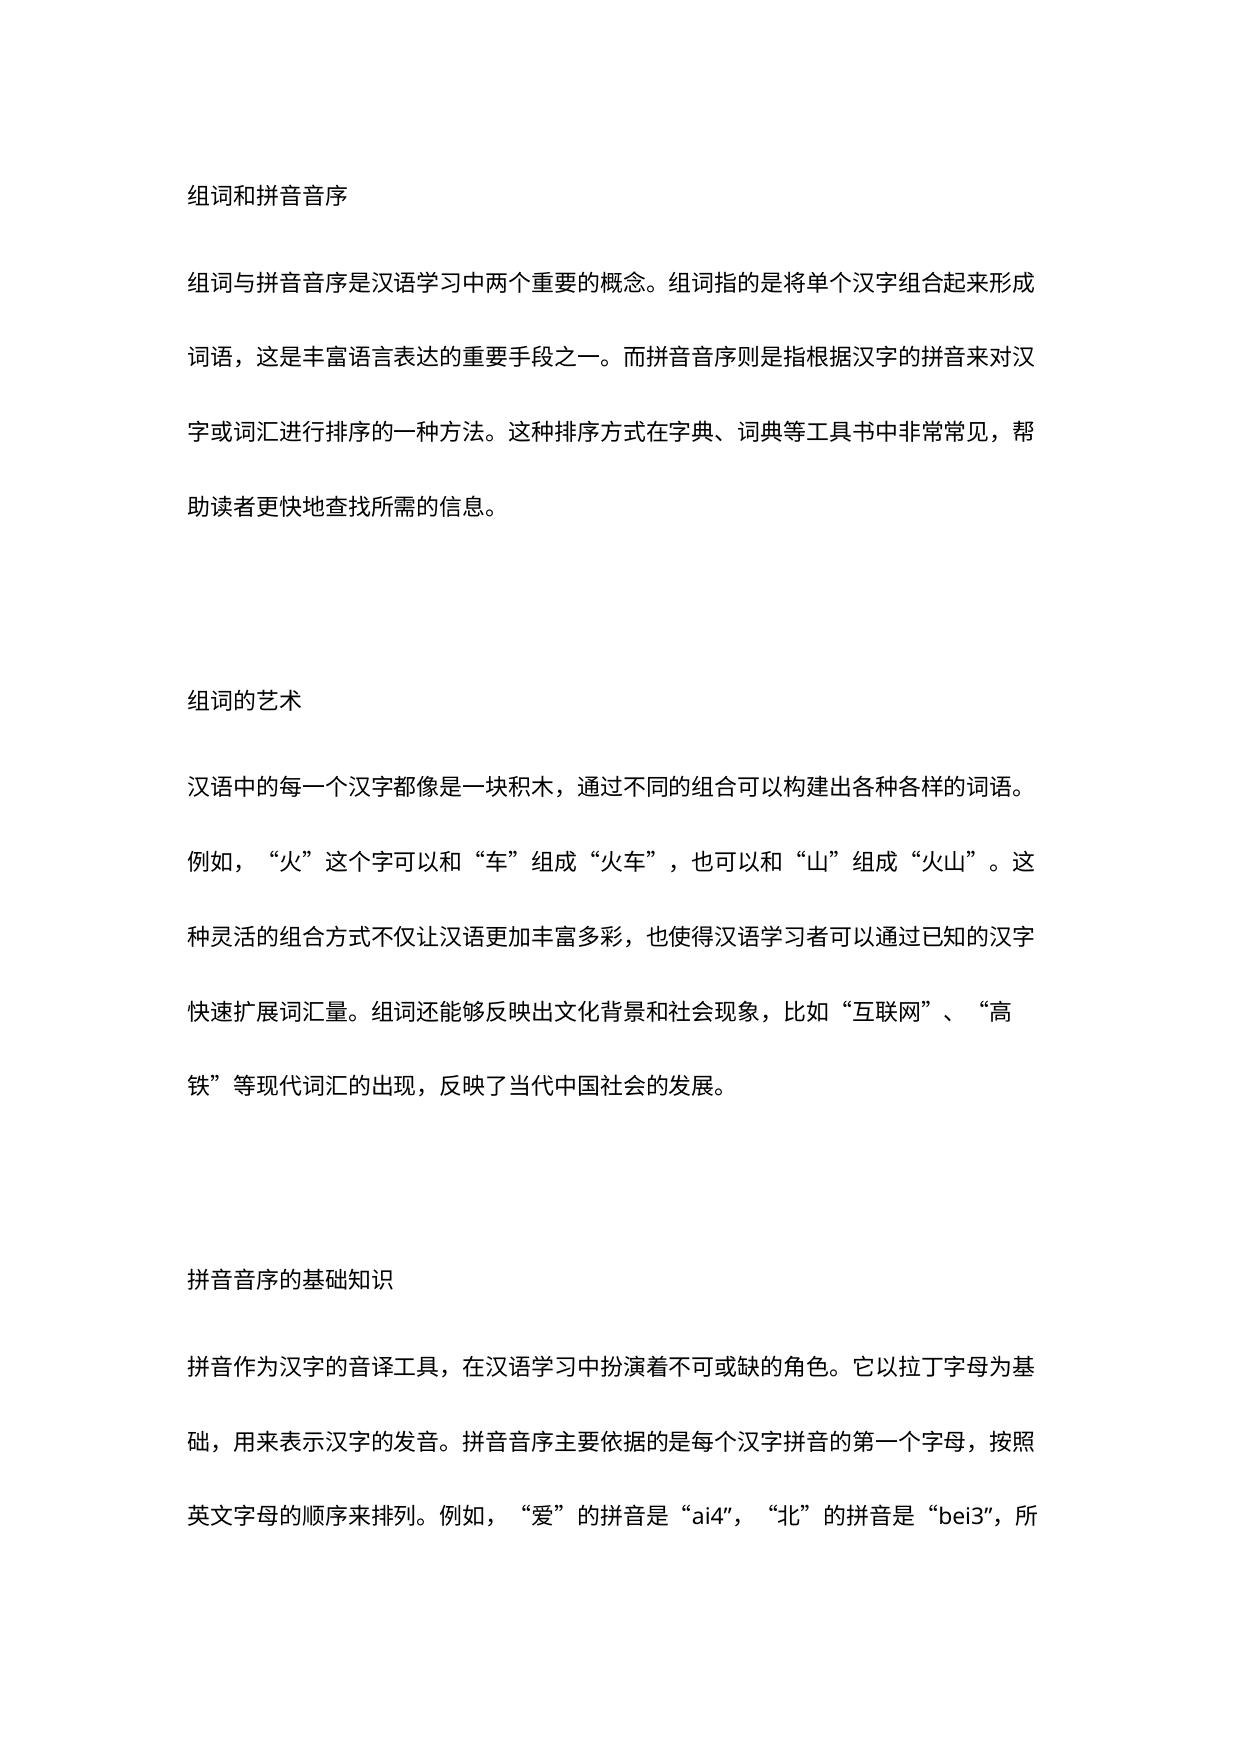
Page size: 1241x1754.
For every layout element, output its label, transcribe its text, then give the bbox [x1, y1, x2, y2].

text 组词与拼音音序是汉语学习中两个重要的概念。组词指的是将单个汉字组合起来形成词语，这是丰富语言表达的重要手段之一。而拼音音序则是指根据汉字的拼音来对汉字或词汇进行排序的一种方法。这种排序方式在字典、词典等工具书中非常常见，帮助读者更快地查找所需的信息。 [187, 248, 1053, 538]
text 拼音音序的基础知识 [187, 1246, 1053, 1311]
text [187, 1333, 1053, 1547]
text 组词的艺术 [187, 667, 1053, 732]
text 汉语中的每一个汉字都像是一块积木，通过不同的组合可以构建出各种各样的词语。例如，“火”这个字可以和“车”组成“火车”，也可以和“山”组成“火山”。这种灵活的组合方式不仅让汉语更加丰富多彩，也使得汉语学习者可以通过已知的汉字快速扩展词汇量。组词还能够反映出文化背景和社会现象，比如“互联网”、“高铁”等现代词汇的出现，反映了当代中国社会的发展。 [187, 753, 1053, 1117]
text 组词和拼音音序 [187, 162, 1053, 227]
